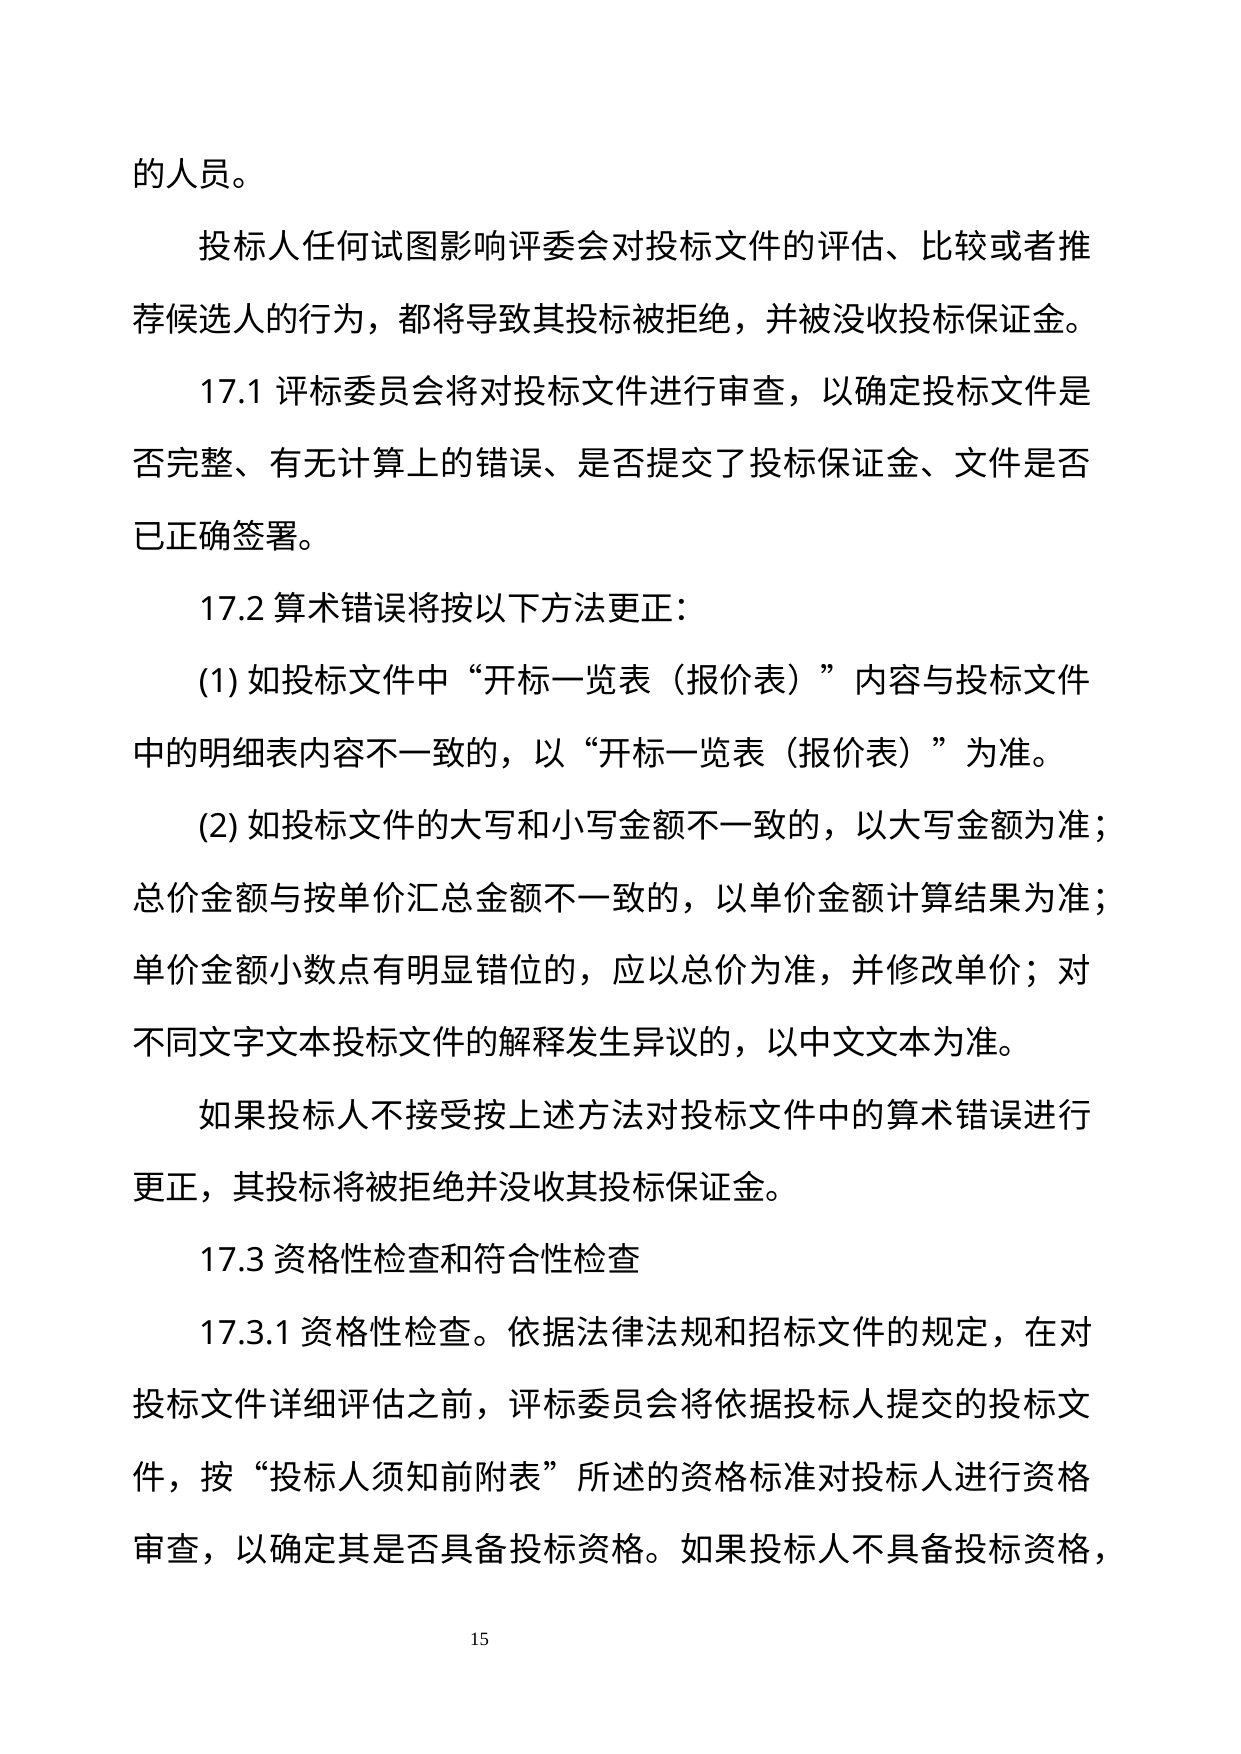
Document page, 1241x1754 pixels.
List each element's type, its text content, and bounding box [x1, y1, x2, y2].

text (2) 如投标文件的大写和小写金额不一致的，以大写金额为准；总价金额与按单价汇总金额不一致的，以单价金额计算结果为准；单价金额小数点有明显错位的，应以总价为准，并修改单价；对不同文字文本投标文件的解释发生异议的，以中文文本为准。 [132, 799, 1092, 1064]
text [132, 1306, 1092, 1571]
text 17.1 评标委员会将对投标文件进行审查，以确定投标文件是否完整、有无计算上的错误、是否提交了投标保证金、文件是否已正确签署。 [132, 364, 1092, 558]
text 投标人任何试图影响评委会对投标文件的评估、比较或者推荐候选人的行为，都将导致其投标被拒绝，并被没收投标保证金。 [132, 220, 1092, 341]
text 17.3 资格性检查和符合性检查 [132, 1233, 1092, 1281]
text (1) 如投标文件中“开标一览表（报价表）”内容与投标文件中的明细表内容不一致的，以“开标一览表（报价表）”为准。 [132, 654, 1092, 775]
text 17.2 算术错误将按以下方法更正： [132, 582, 1092, 630]
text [132, 148, 1092, 196]
text 如果投标人不接受按上述方法对投标文件中的算术错误进行更正，其投标将被拒绝并没收其投标保证金。 [132, 1088, 1092, 1209]
